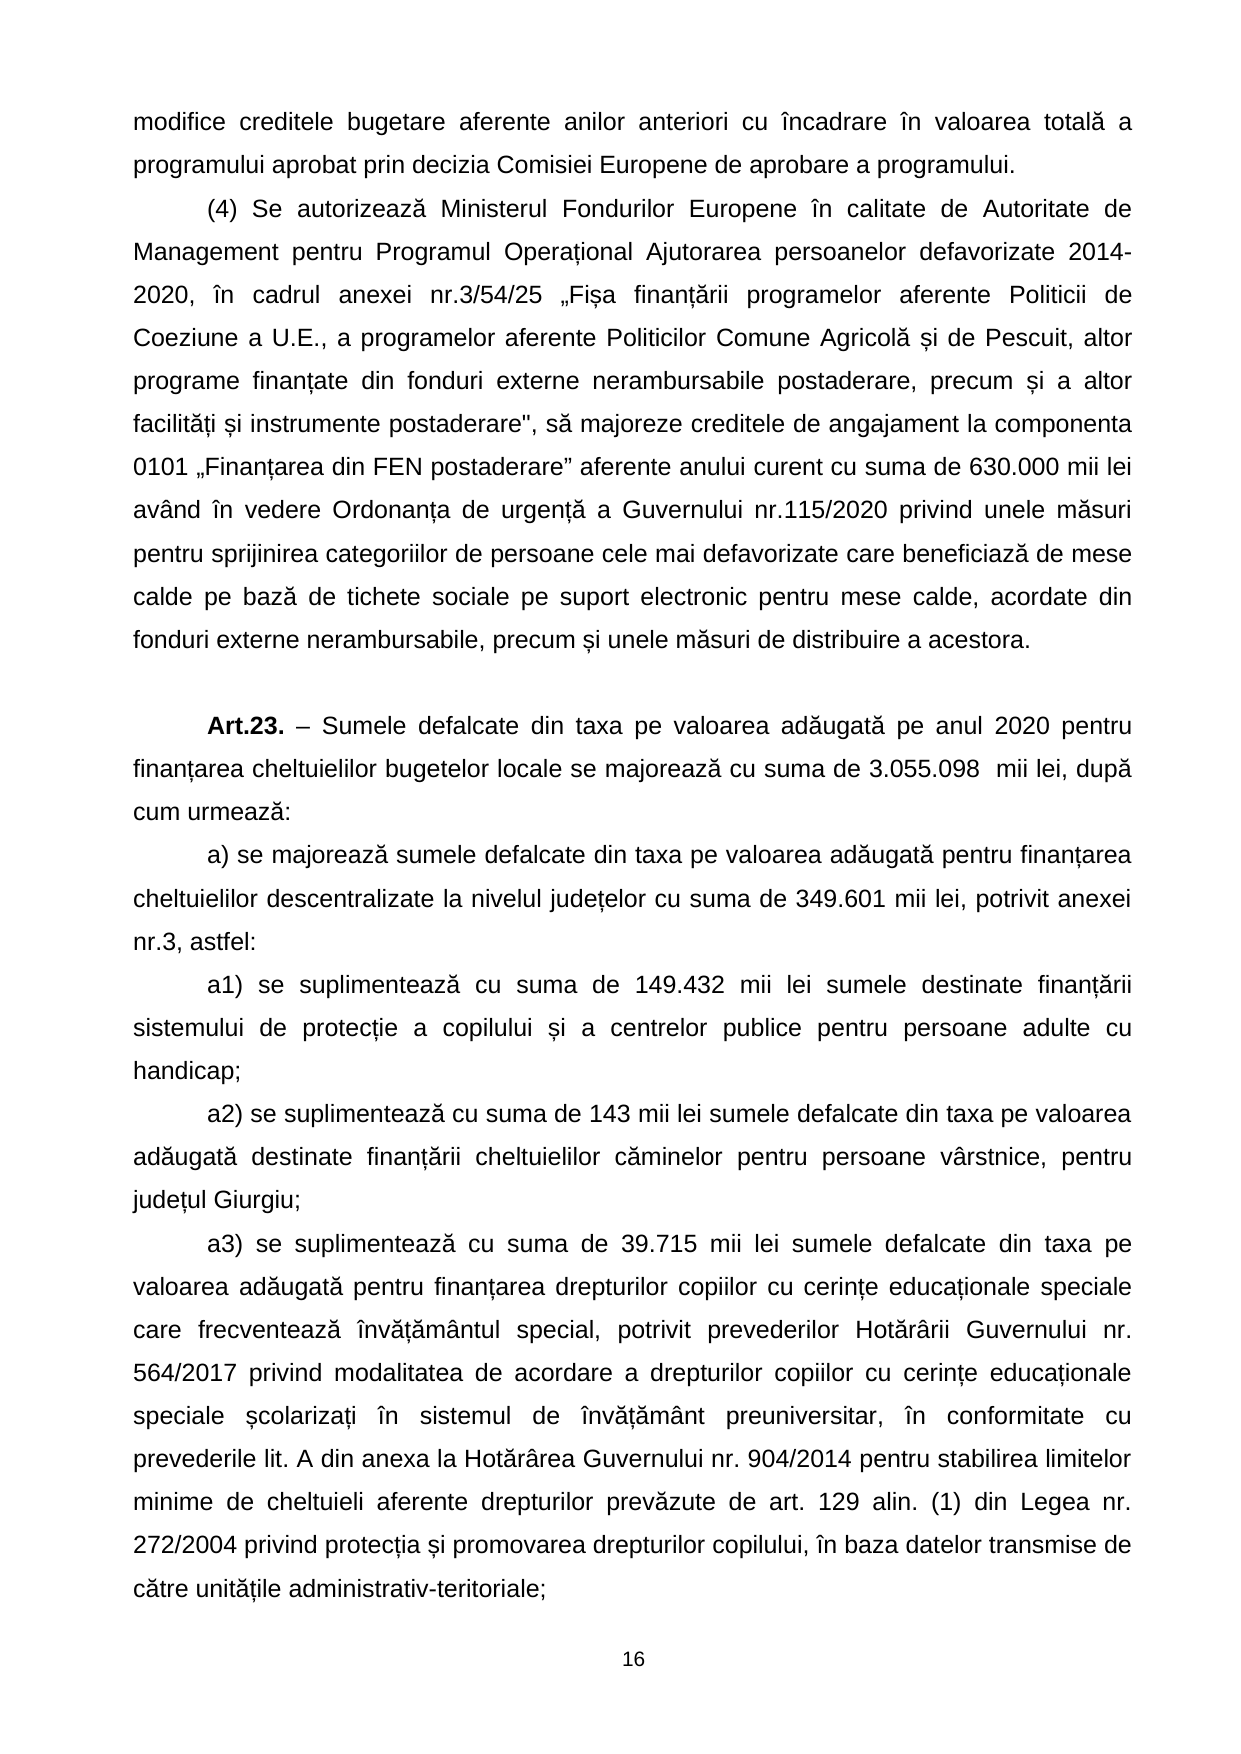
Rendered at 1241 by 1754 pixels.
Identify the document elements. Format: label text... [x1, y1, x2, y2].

text a2) se suplimentează cu suma de 143 mii lei sumele defalcate din taxa pe valoarea adăugată destinate finanțării cheltuielilor căminelor pentru persoane vârstnice, pentru județul Giurgiu; [133, 1099, 1134, 1214]
text (4) Se autorizează Ministerul Fondurilor Europene în calitate de Autoritate de Management pentru Programul Operațional Ajutorarea persoanelor defavorizate 2014-2020, în cadrul anexei nr.3/54/25 „Fișa finanțării programelor aferente Politicii de Coeziune a U.E., a programelor aferente Politicilor Comune Agricolă și de Pescuit, altor programe finanțate din fonduri externe nerambursabile postaderare, precum și a altor facilități și instrumente postaderare", să majoreze creditele de angajament la componenta 0101 „Finanțarea din FEN postaderare” aferente anului curent cu suma de 630.000 mii lei având în vedere Ordonanța de urgență a Guvernului nr.115/2020 privind unele măsuri pentru sprijinirea categoriilor de persoane cele mai defavorizate care beneficiază de mese calde pe bază de tichete sociale pe suport electronic pentru mese calde, acordate din fonduri externe nerambursabile, precum și unele măsuri de distribuire a acestora. [133, 194, 1134, 654]
text a1) se suplimentează cu suma de 149.432 mii lei sumele destinate finanțării sistemului de protecție a copilului și a centrelor publice pentru persoane adulte cu handicap; [133, 970, 1134, 1085]
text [133, 107, 1134, 179]
text a3) se suplimentează cu suma de 39.715 mii lei sumele defalcate din taxa pe valoarea adăugată pentru finanțarea drepturilor copiilor cu cerințe educaționale speciale care frecventează învățământul special, potrivit prevederilor Hotărârii Guvernului nr. 564/2017 privind modalitatea de acordare a drepturilor copiilor cu cerințe educaționale speciale școlarizați în sistemul de învățământ preuniversitar, în conformitate cu prevederile lit. A din anexa la Hotărârea Guvernului nr. 904/2014 pentru stabilirea limitelor minime de cheltuieli aferente drepturilor prevăzute de art. 129 alin. (1) din Legea nr. 272/2004 privind protecția și promovarea drepturilor copilului, în baza datelor transmise de către unitățile administrativ-teritoriale; [133, 1229, 1134, 1602]
text Art.23. – Sumele defalcate din taxa pe valoarea adăugată pe anul 2020 pentru finanțarea cheltuielilor bugetelor locale se majorează cu suma de 3.055.098 mii lei, după cum urmează: [133, 711, 1134, 826]
text a) se majorează sumele defalcate din taxa pe valoarea adăugată pentru finanțarea cheltuielilor descentralizate la nivelul județelor cu suma de 349.601 mii lei, potrivit anexei nr.3, astfel: [133, 841, 1134, 956]
